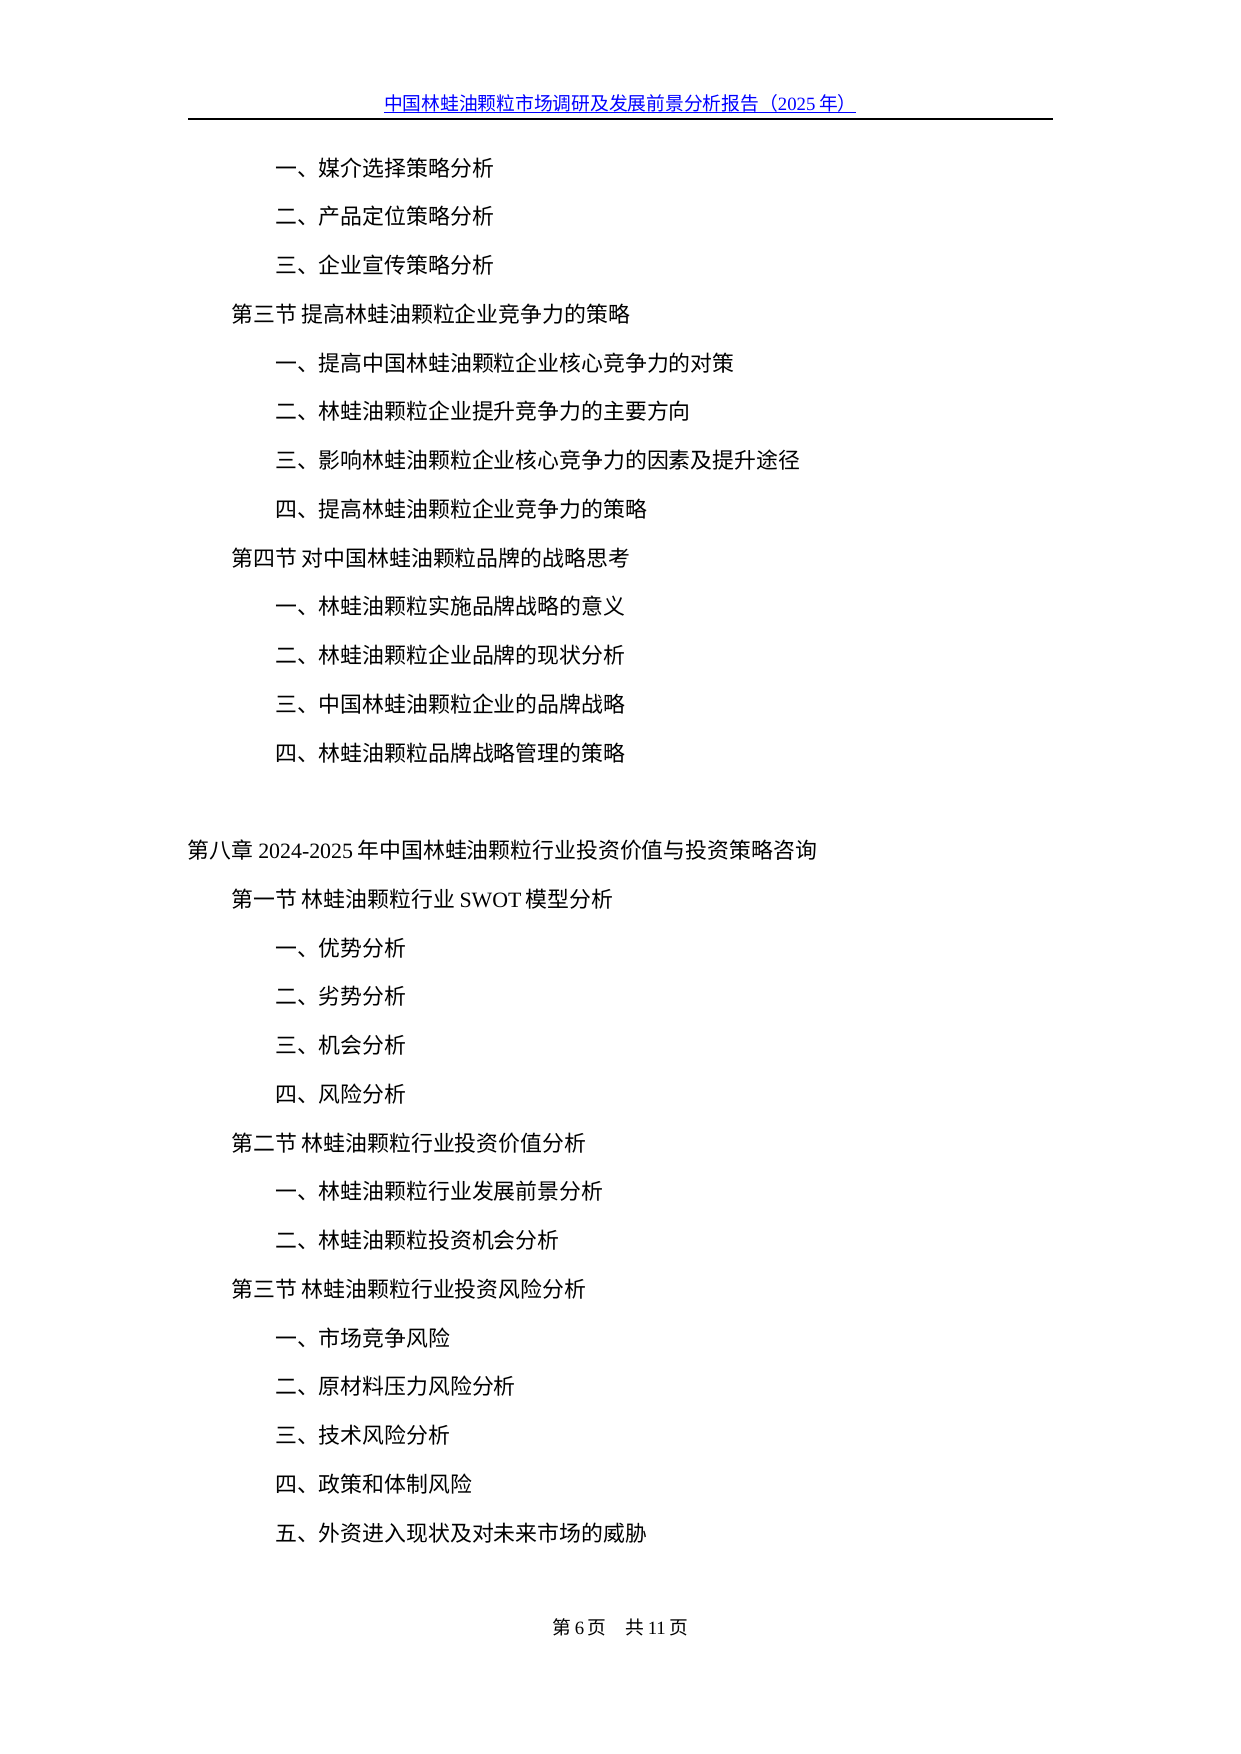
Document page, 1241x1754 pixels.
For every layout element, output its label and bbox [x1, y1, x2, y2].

text [187, 150, 1053, 1548]
